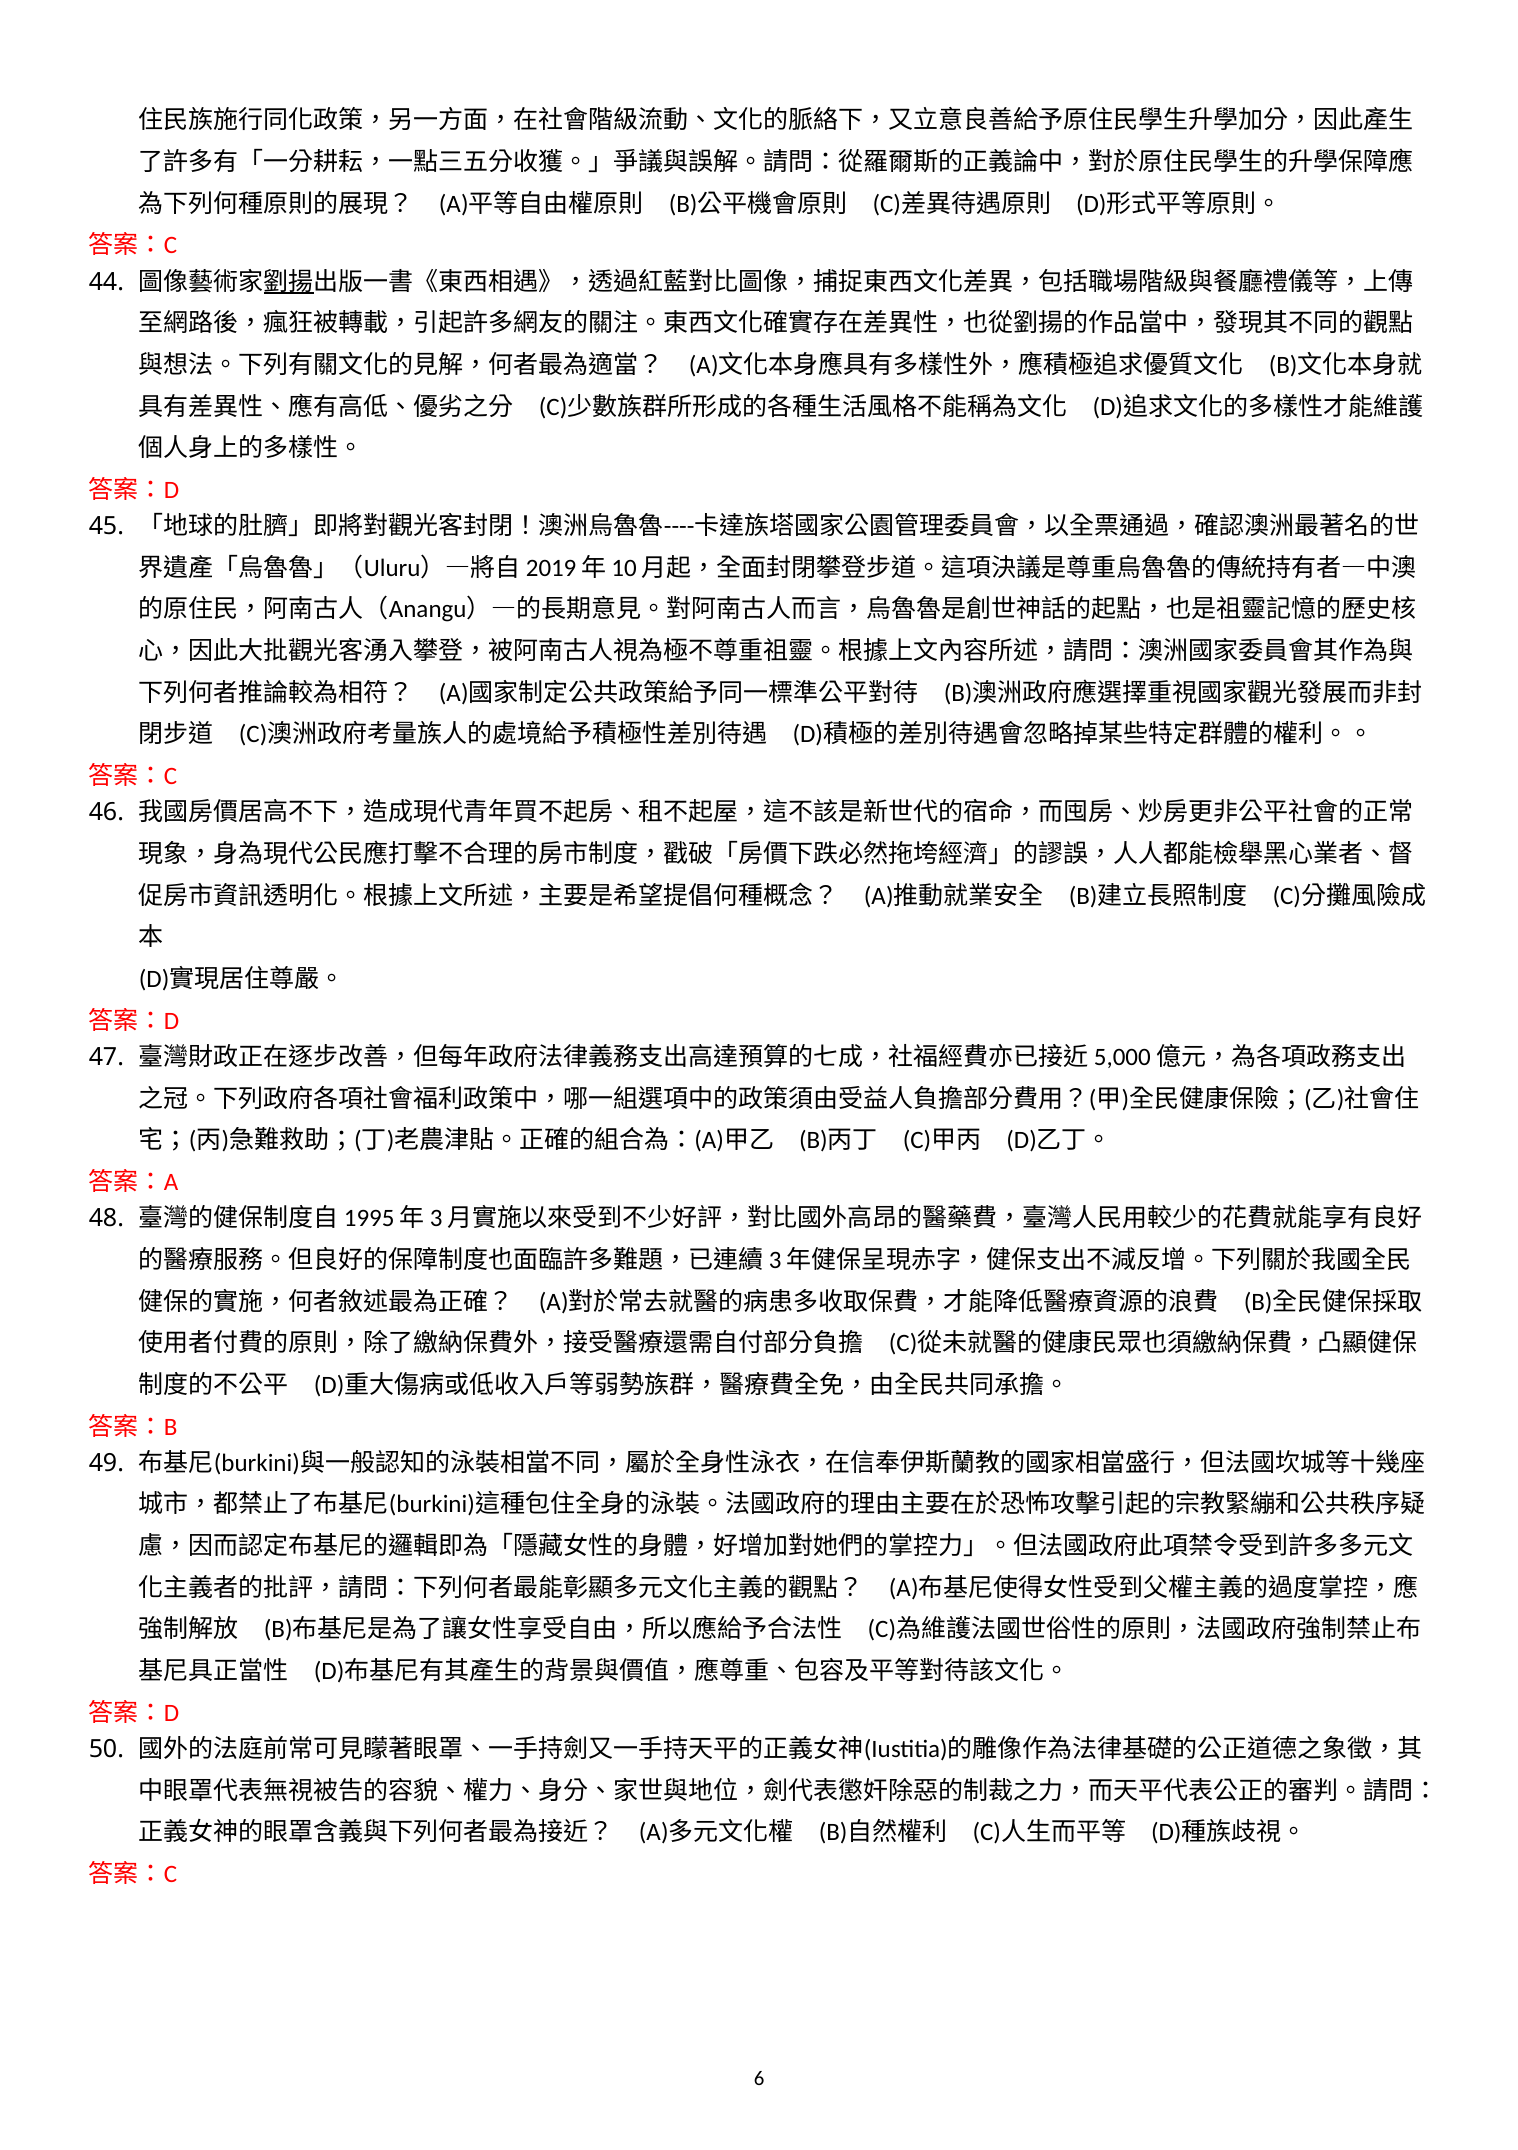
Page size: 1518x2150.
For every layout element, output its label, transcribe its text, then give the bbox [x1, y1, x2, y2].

text 答案：C [88, 225, 1429, 261]
list 臺灣財政正在逐步改善，但每年政府法律義務支出高達預算的七成，社福經費亦已接近5,000億元，為各項政務支出之冠。下列政府各項社會福利政策中，哪一組選項中的政策須由受益人負擔部分費用？(甲)全民健康保險；(乙)社會住宅；(丙)急難救助；(丁)老農津貼。正確的組合為：(A)甲乙 (B)丙丁 (C)甲丙 (D)乙丁。 [88, 1036, 1429, 1156]
text 答案：A [88, 1161, 1429, 1198]
text 答案：D [88, 469, 1429, 506]
text 答案：C [88, 756, 1429, 792]
text 答案：D [88, 1000, 1429, 1036]
list 國外的法庭前常可見矇著眼罩、一手持劍又一手持天平的正義女神(Iustitia)的雕像作為法律基礎的公正道德之象徵，其中眼罩代表無視被告的容貌、權力、身分、家世與地位，劍代表懲奸除惡的制裁之力，而天平代表公正的審判。請問：正義女神的眼罩含義與下列何者最為接近？ (A)多元文化權 (B)自然權利 (C)人生而平等 (D)種族歧視。 [88, 1728, 1429, 1848]
list 臺灣的健保制度自1995年3月實施以來受到不少好評，對比國外高昂的醫藥費，臺灣人民用較少的花費就能享有良好的醫療服務。但良好的保障制度也面臨許多難題，已連續3年健保呈現赤字，健保支出不減反增。下列關於我國全民健保的實施，何者敘述最為正確？ (A)對於常去就醫的病患多收取保費，才能降低醫療資源的浪費 (B)全民健保採取使用者付費的原則，除了繳納保費外，接受醫療還需自付部分負擔 (C)從未就醫的健康民眾也須繳納保費，凸顯健保制度的不公平 (D)重大傷病或低收入戶等弱勢族群，醫療費全免，由全民共同承擔。 [88, 1198, 1429, 1401]
list 我國房價居高不下，造成現代青年買不起房、租不起屋，這不該是新世代的宿命，而囤房、炒房更非公平社會的正常現象，身為現代公民應打擊不合理的房市制度，戳破「房價下跌必然拖垮經濟」的謬誤，人人都能檢舉黑心業者、督促房市資訊透明化。根據上文所述，主要是希望提倡何種概念？ (A)推動就業安全 (B)建立長照制度 (C)分攤風險成本 (D)實現居住尊嚴。 [88, 792, 1429, 995]
text 答案：D [88, 1692, 1429, 1728]
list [88, 100, 1429, 219]
text 答案：B [88, 1406, 1429, 1442]
list 布基尼(burkini)與一般認知的泳裝相當不同，屬於全身性泳衣，在信奉伊斯蘭教的國家相當盛行，但法國坎城等十幾座城市，都禁止了布基尼(burkini)這種包住全身的泳裝。法國政府的理由主要在於恐怖攻擊引起的宗教緊繃和公共秩序疑慮，因而認定布基尼的邏輯即為「隱藏女性的身體，好增加對她們的掌控力」。但法國政府此項禁令受到許多多元文化主義者的批評，請問：下列何者最能彰顯多元文化主義的觀點？ (A)布基尼使得女性受到父權主義的過度掌控，應強制解放 (B)布基尼是為了讓女性享受自由，所以應給予合法性 (C)為維護法國世俗性的原則，法國政府強制禁止布基尼具正當性 (D)布基尼有其產生的背景與價值，應尊重、包容及平等對待該文化。 [88, 1442, 1429, 1687]
list 圖像藝術家劉揚出版一書《東西相遇》，透過紅藍對比圖像，捕捉東西文化差異，包括職場階級與餐廳禮儀等，上傳至網路後，瘋狂被轉載，引起許多網友的關注。東西文化確實存在差異性，也從劉揚的作品當中，發現其不同的觀點與想法。下列有關文化的見解，何者最為適當？ (A)文化本身應具有多樣性外，應積極追求優質文化 (B)文化本身就具有差異性、應有高低、優劣之分 (C)少數族群所形成的各種生活風格不能稱為文化 (D)追求文化的多樣性才能維護個人身上的多樣性。 [88, 261, 1429, 464]
text 答案：C [88, 1853, 1429, 1890]
list 「地球的肚臍」即將對觀光客封閉！澳洲烏魯魯----卡達族塔國家公園管理委員會，以全票通過，確認澳洲最著名的世界遺產「烏魯魯」（Uluru）—將自2019年10月起，全面封閉攀登步道。這項決議是尊重烏魯魯的傳統持有者—中澳的原住民，阿南古人（Anangu）—的長期意見。對阿南古人而言，烏魯魯是創世神話的起點，也是祖靈記憶的歷史核心，因此大批觀光客湧入攀登，被阿南古人視為極不尊重祖靈。根據上文內容所述，請問：澳洲國家委員會其作為與下列何者推論較為相符？ (A)國家制定公共政策給予同一標準公平對待 (B)澳洲政府應選擇重視國家觀光發展而非封閉步道 (C)澳洲政府考量族人的處境給予積極性差別待遇 (D)積極的差別待遇會忽略掉某些特定群體的權利。。 [88, 506, 1429, 750]
